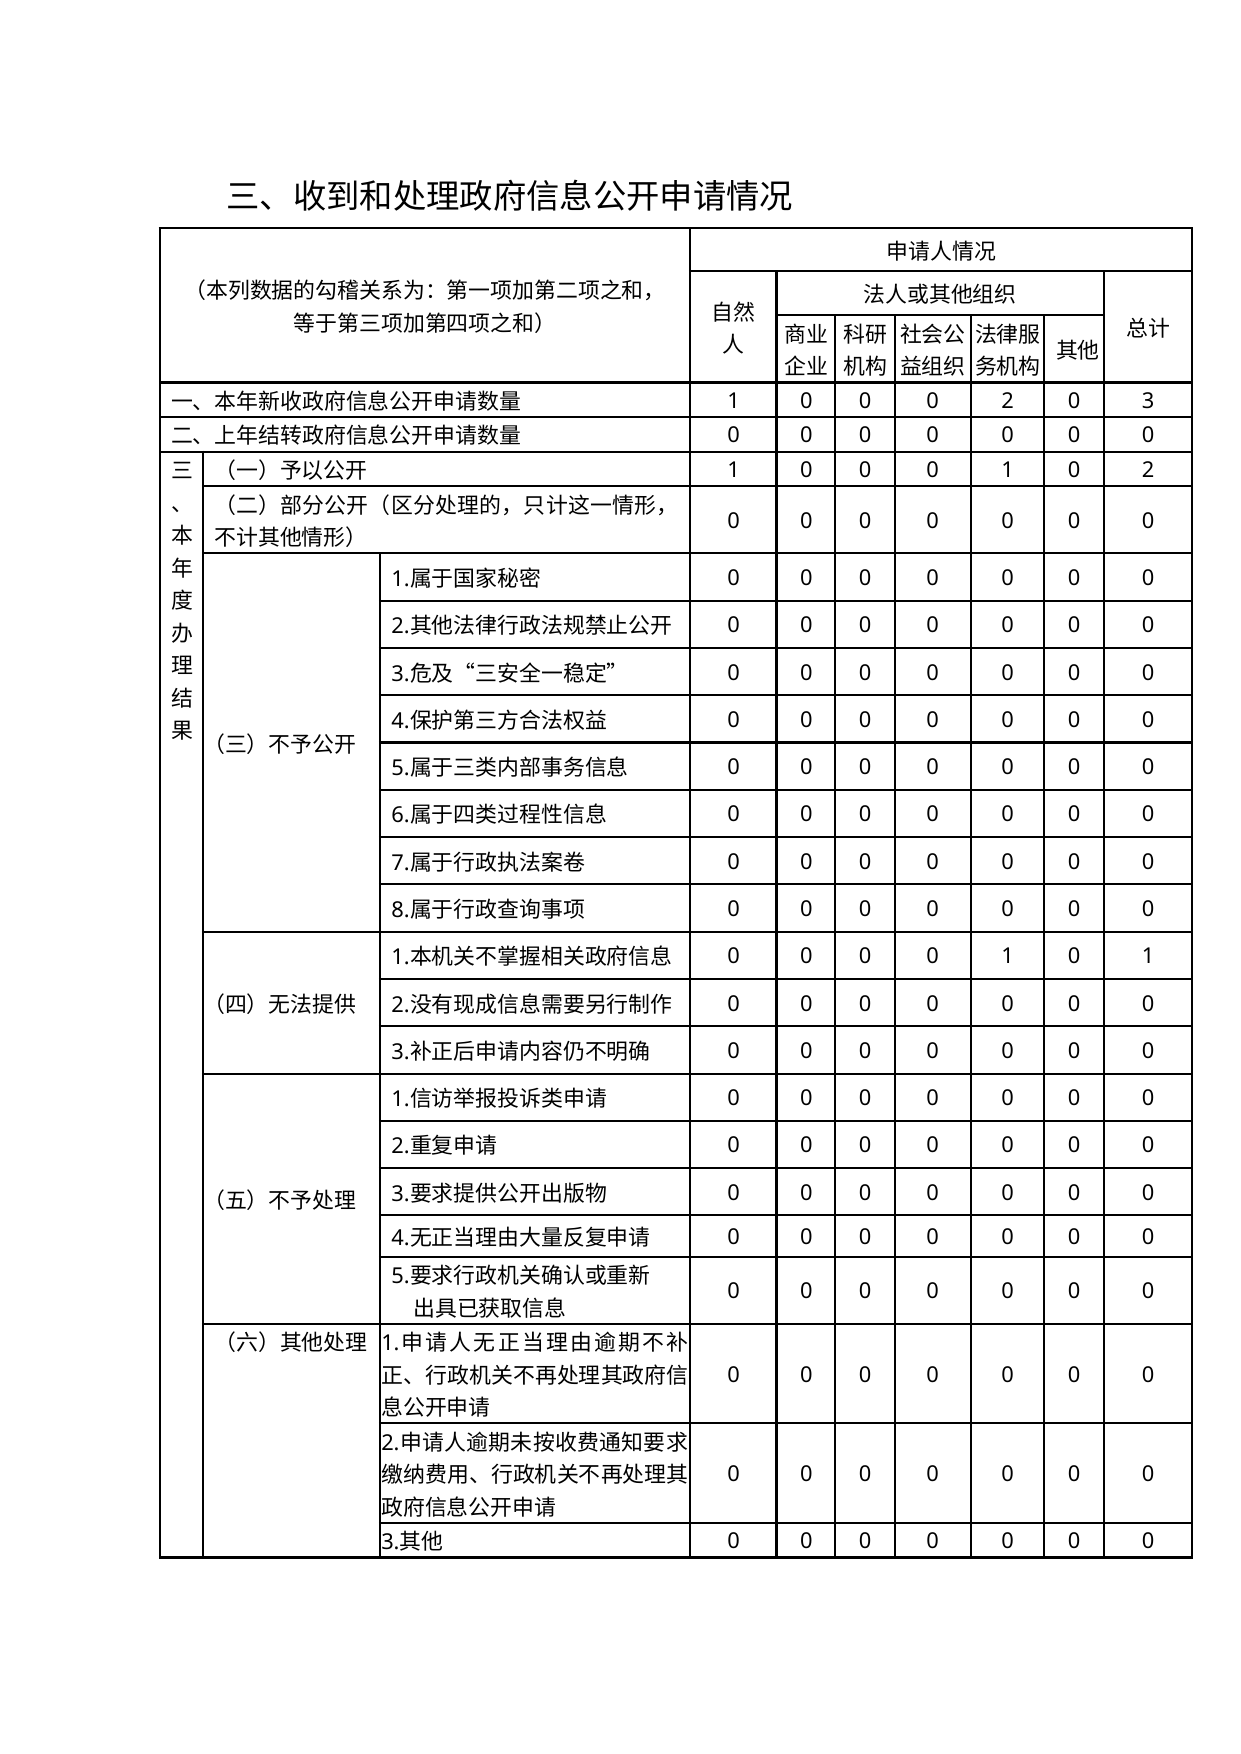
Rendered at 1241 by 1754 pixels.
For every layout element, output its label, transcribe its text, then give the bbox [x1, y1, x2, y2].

table_cell 科研机构 [836, 316, 894, 381]
table_cell 0 [972, 602, 1043, 647]
table_cell 0 [691, 1216, 775, 1256]
table_cell 0 [1105, 1122, 1191, 1167]
table_cell 0 [691, 980, 775, 1025]
table_cell 0 [1045, 838, 1103, 883]
table_cell 0 [896, 1424, 970, 1522]
table_cell 0 [778, 1216, 834, 1256]
table_cell 0 [778, 384, 834, 416]
table_cell （二）部分公开（区分处理的，只计这一情形，不计其他情形） [204, 487, 689, 552]
table_cell 0 [1045, 602, 1103, 647]
table_cell 0 [972, 487, 1043, 552]
table_cell 0 [972, 1122, 1043, 1167]
table_cell 1 [972, 453, 1043, 485]
table_cell 0 [836, 1169, 894, 1214]
table_cell 0 [836, 649, 894, 694]
table_cell 0 [896, 1325, 970, 1422]
table_cell 0 [1105, 1169, 1191, 1214]
table_cell 0 [691, 554, 775, 599]
table_cell 0 [896, 1524, 970, 1556]
table_cell 0 [691, 933, 775, 978]
table_cell （四）无法提供 [204, 933, 379, 1072]
table_cell 0 [972, 1424, 1043, 1522]
table_cell 0 [778, 453, 834, 485]
table_header 申请人情况 [691, 229, 1191, 270]
table_cell 0 [972, 1524, 1043, 1556]
table_cell 0 [836, 980, 894, 1025]
table_cell 0 [1045, 1027, 1103, 1072]
table_cell 0 [691, 418, 775, 451]
table_cell 0 [778, 1169, 834, 1214]
table_cell 0 [691, 1027, 775, 1072]
table_cell （一）予以公开 [204, 453, 689, 485]
table_cell 二、上年结转政府信息公开申请数量 [161, 418, 689, 451]
table_cell 3.其他 [381, 1524, 689, 1556]
table_cell 2.重复申请 [381, 1122, 689, 1167]
table_cell 0 [1045, 1169, 1103, 1214]
table_cell （六）其他处理 [204, 1325, 379, 1556]
table_cell 0 [836, 1325, 894, 1422]
table_cell 0 [972, 885, 1043, 931]
table_cell 0 [896, 1122, 970, 1167]
table_cell 0 [1045, 1075, 1103, 1120]
table_cell 0 [836, 554, 894, 599]
table_cell 6.属于四类过程性信息 [381, 791, 689, 836]
table_cell 0 [1045, 1258, 1103, 1323]
table_cell 0 [836, 696, 894, 741]
table_cell 7.属于行政执法案卷 [381, 838, 689, 883]
table_cell 0 [896, 602, 970, 647]
table_cell 0 [1045, 1524, 1103, 1556]
table_cell 0 [836, 453, 894, 485]
table_cell 0 [1045, 1216, 1103, 1256]
table_cell 0 [1045, 744, 1103, 789]
table_cell 0 [972, 649, 1043, 694]
table_cell 0 [691, 487, 775, 552]
table_cell 4.无正当理由大量反复申请 [381, 1216, 689, 1256]
table_cell 0 [836, 1122, 894, 1167]
table_cell 法律服务机构 [972, 316, 1043, 381]
table_cell 1.申请人无正当理由逾期不补正、行政机关不再处理其政府信息公开申请 [381, 1325, 689, 1422]
table_cell 0 [1105, 744, 1191, 789]
table_cell 0 [896, 649, 970, 694]
table_cell 0 [972, 1258, 1043, 1323]
table_cell 0 [1045, 649, 1103, 694]
table_cell 5.要求行政机关确认或重新 出具已获取信息 [381, 1258, 689, 1323]
table_cell 0 [1105, 418, 1191, 451]
table_cell 0 [1105, 1216, 1191, 1256]
table_cell 0 [836, 1524, 894, 1556]
table_cell 0 [896, 1216, 970, 1256]
table_cell 0 [778, 1075, 834, 1120]
table_cell 0 [1045, 791, 1103, 836]
table_cell 2.申请人逾期未按收费通知要求缴纳费用、行政机关不再处理其政府信息公开申请 [381, 1424, 689, 1522]
table_cell 0 [1105, 1258, 1191, 1323]
table_header （本列数据的勾稽关系为：第一项加第二项之和， 等于第三项加第四项之和） [161, 229, 689, 381]
table_cell 0 [1105, 1524, 1191, 1556]
table_cell 0 [972, 1169, 1043, 1214]
table_cell 0 [1105, 980, 1191, 1025]
table_cell 0 [836, 1075, 894, 1120]
table_cell 0 [1045, 487, 1103, 552]
table_cell 三、本年度办理结果 [161, 453, 202, 1556]
table_cell 0 [1045, 554, 1103, 599]
table_cell 0 [778, 1258, 834, 1323]
table_cell 3.补正后申请内容仍不明确 [381, 1027, 689, 1072]
table_cell 0 [1105, 1075, 1191, 1120]
table_cell 0 [691, 1169, 775, 1214]
table_cell 一、本年新收政府信息公开申请数量 [161, 384, 689, 416]
table_cell 0 [1105, 1325, 1191, 1422]
table_cell 0 [1045, 418, 1103, 451]
table_cell 2.没有现成信息需要另行制作 [381, 980, 689, 1025]
table_cell 0 [836, 791, 894, 836]
table_cell 0 [1045, 1424, 1103, 1522]
table_cell 0 [1105, 885, 1191, 931]
table_cell 0 [836, 1216, 894, 1256]
table_cell 0 [691, 1075, 775, 1120]
table_cell 0 [691, 1524, 775, 1556]
table_cell 2.其他法律行政法规禁止公开 [381, 602, 689, 647]
table_cell 0 [896, 696, 970, 741]
table_cell 0 [972, 791, 1043, 836]
table_cell 0 [896, 487, 970, 552]
table_cell 3.要求提供公开出版物 [381, 1169, 689, 1214]
table_cell 0 [778, 418, 834, 451]
table_cell 0 [1105, 791, 1191, 836]
table_cell 0 [896, 1169, 970, 1214]
table_cell 0 [896, 1075, 970, 1120]
table_cell 总计 [1105, 272, 1191, 381]
table_cell 自然人 [691, 272, 775, 381]
table_cell 0 [896, 453, 970, 485]
table_cell 2 [972, 384, 1043, 416]
table_cell 法人或其他组织 [778, 272, 1103, 314]
table_cell 0 [972, 1325, 1043, 1422]
table_cell 0 [896, 838, 970, 883]
table_cell （五）不予处理 [204, 1075, 379, 1323]
table_cell 0 [691, 1122, 775, 1167]
table_cell 0 [691, 1424, 775, 1522]
table_cell 0 [972, 744, 1043, 789]
table_cell 1 [972, 933, 1043, 978]
table_cell 0 [1105, 838, 1191, 883]
table_cell 1 [1105, 933, 1191, 978]
table_cell 0 [691, 602, 775, 647]
table_cell 0 [1105, 649, 1191, 694]
table_cell 3 [1105, 384, 1191, 416]
table_cell 0 [972, 838, 1043, 883]
table_cell 0 [778, 602, 834, 647]
table_cell 0 [778, 980, 834, 1025]
table_cell 0 [691, 838, 775, 883]
table_cell 0 [1105, 1027, 1191, 1072]
table_cell 0 [778, 1325, 834, 1422]
table_cell 0 [1105, 554, 1191, 599]
table_cell 0 [972, 1216, 1043, 1256]
table_cell 0 [1045, 384, 1103, 416]
table_cell 0 [691, 885, 775, 931]
table_cell 0 [778, 1122, 834, 1167]
table_cell 0 [1105, 487, 1191, 552]
table_cell 0 [778, 649, 834, 694]
table_cell 0 [778, 554, 834, 599]
table_cell 0 [836, 933, 894, 978]
table_cell 0 [972, 980, 1043, 1025]
table_cell 0 [896, 554, 970, 599]
table_cell 0 [836, 885, 894, 931]
table_cell 3.危及“三安全一稳定” [381, 649, 689, 694]
table_cell 0 [1045, 885, 1103, 931]
text 三、收到和处理政府信息公开申请情况 [159, 162, 1146, 227]
table_cell 0 [896, 384, 970, 416]
table_cell 1 [691, 384, 775, 416]
table_cell 0 [972, 418, 1043, 451]
table_cell 0 [836, 1027, 894, 1072]
table_cell 0 [1045, 933, 1103, 978]
table_cell 0 [896, 1027, 970, 1072]
table_cell 0 [896, 418, 970, 451]
table_cell 1.本机关不掌握相关政府信息 [381, 933, 689, 978]
table_cell 0 [836, 418, 894, 451]
table_cell 0 [1105, 696, 1191, 741]
table_cell 社会公益组织 [896, 316, 970, 381]
table_cell 0 [1105, 1424, 1191, 1522]
table_cell 0 [691, 791, 775, 836]
table_cell 0 [778, 1027, 834, 1072]
table_cell 1.属于国家秘密 [381, 554, 689, 599]
table_cell 1.信访举报投诉类申请 [381, 1075, 689, 1120]
table_cell 0 [778, 744, 834, 789]
table_cell 0 [1045, 1122, 1103, 1167]
table_cell 0 [896, 885, 970, 931]
table_cell 2 [1105, 453, 1191, 485]
table_cell 4.保护第三方合法权益 [381, 696, 689, 741]
table_cell 1 [691, 453, 775, 485]
table_cell 0 [691, 696, 775, 741]
table_cell 0 [778, 487, 834, 552]
table_cell 其他 [1045, 316, 1103, 381]
table_cell 0 [1045, 980, 1103, 1025]
table_cell （三）不予公开 [204, 554, 379, 931]
table_cell 5.属于三类内部事务信息 [381, 744, 689, 789]
table_cell 0 [691, 1258, 775, 1323]
table_cell 0 [836, 1258, 894, 1323]
table_cell 0 [778, 885, 834, 931]
table_cell 8.属于行政查询事项 [381, 885, 689, 931]
table_cell 0 [691, 649, 775, 694]
table_cell 0 [778, 1424, 834, 1522]
table_cell 0 [836, 744, 894, 789]
table_cell 0 [778, 933, 834, 978]
table_cell 0 [1045, 453, 1103, 485]
table_cell 0 [778, 791, 834, 836]
table_cell 0 [1105, 602, 1191, 647]
table_cell 0 [896, 1258, 970, 1323]
table_cell 0 [691, 1325, 775, 1422]
table_cell 0 [1045, 1325, 1103, 1422]
table_cell 0 [836, 602, 894, 647]
table_cell 0 [972, 1027, 1043, 1072]
table_cell 0 [896, 933, 970, 978]
table_cell 0 [691, 744, 775, 789]
table_cell 0 [778, 1524, 834, 1556]
table_cell 商业企业 [778, 316, 834, 381]
table_cell 0 [836, 487, 894, 552]
table_cell 0 [972, 1075, 1043, 1120]
table_cell 0 [972, 696, 1043, 741]
table_cell 0 [972, 554, 1043, 599]
table_cell 0 [1045, 696, 1103, 741]
table_cell 0 [778, 838, 834, 883]
table_cell 0 [836, 384, 894, 416]
table_cell 0 [896, 744, 970, 789]
table_cell 0 [836, 838, 894, 883]
table_cell 0 [896, 791, 970, 836]
table_cell 0 [778, 696, 834, 741]
table_cell 0 [896, 980, 970, 1025]
table_cell 0 [836, 1424, 894, 1522]
